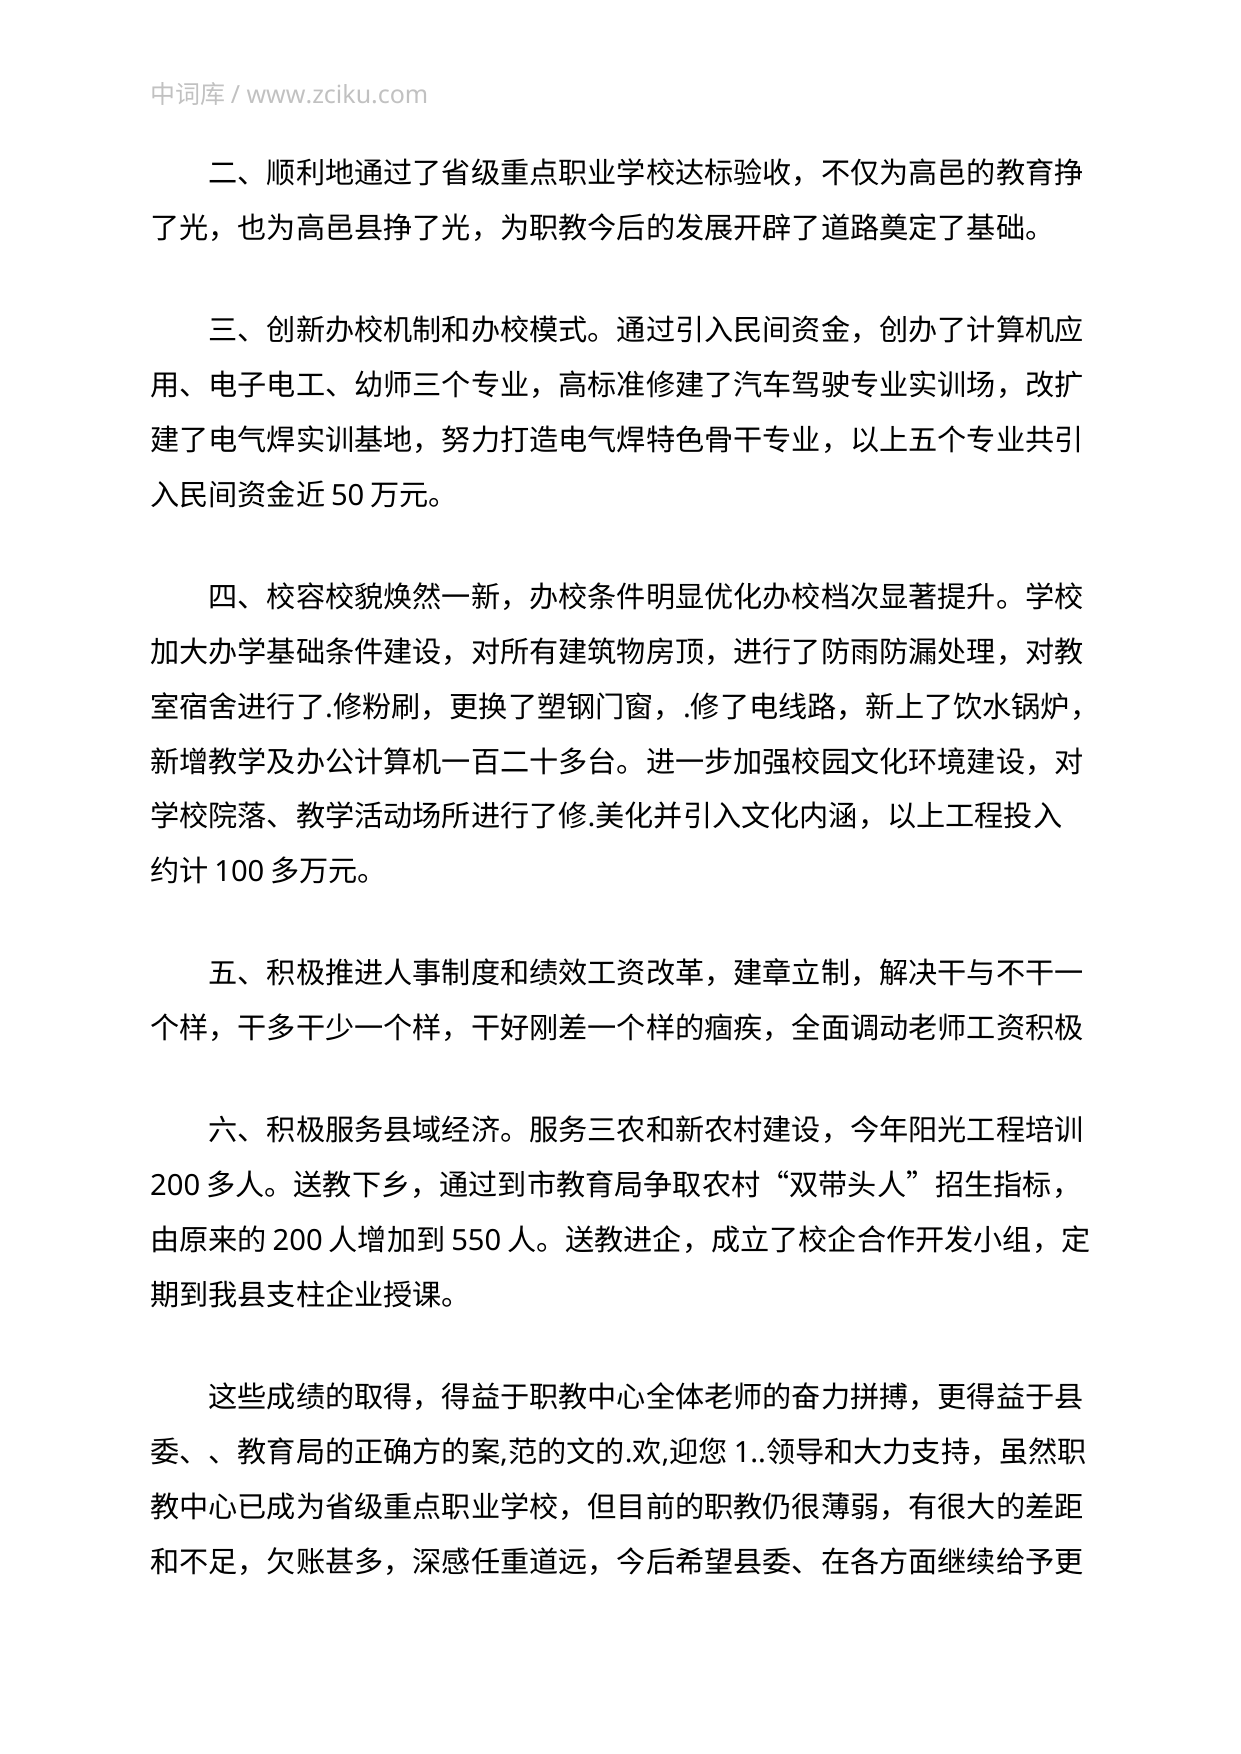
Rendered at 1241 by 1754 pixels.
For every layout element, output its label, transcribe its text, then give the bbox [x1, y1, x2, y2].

text 六、积极服务县域经济。服务三农和新农村建设，今年阳光工程培训200多人。送教下乡，通过到市教育局争取农村“双带头人”招生指标，由原来的200人增加到550人。送教进企，成立了校企合作开发小组，定期到我县支柱企业授课。 [150, 1107, 1090, 1314]
text 二、顺利地通过了省级重点职业学校达标验收，不仅为高邑的教育挣了光，也为高邑县挣了光，为职教今后的发展开辟了道路奠定了基础。 [150, 150, 1090, 247]
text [150, 1373, 1090, 1580]
text 四、校容校貌焕然一新，办校条件明显优化办校档次显著提升。学校加大办学基础条件建设，对所有建筑物房顶，进行了防雨防漏处理，对教室宿舍进行了.修粉刷，更换了塑钢门窗，.修了电线路，新上了饮水锅炉，新增教学及办公计算机一百二十多台。进一步加强校园文化环境建设，对学校院落、教学活动场所进行了修.美化并引入文化内涵，以上工程投入约计100多万元。 [150, 573, 1090, 890]
text 三、创新办校机制和办校模式。通过引入民间资金，创办了计算机应用、电子电工、幼师三个专业，高标准修建了汽车驾驶专业实训场，改扩建了电气焊实训基地，努力打造电气焊特色骨干专业，以上五个专业共引入民间资金近50万元。 [150, 307, 1090, 514]
text 五、积极推进人事制度和绩效工资改革，建章立制，解决干与不干一个样，干多干少一个样，干好刚差一个样的痼疾，全面调动老师工资积极 [150, 950, 1090, 1047]
